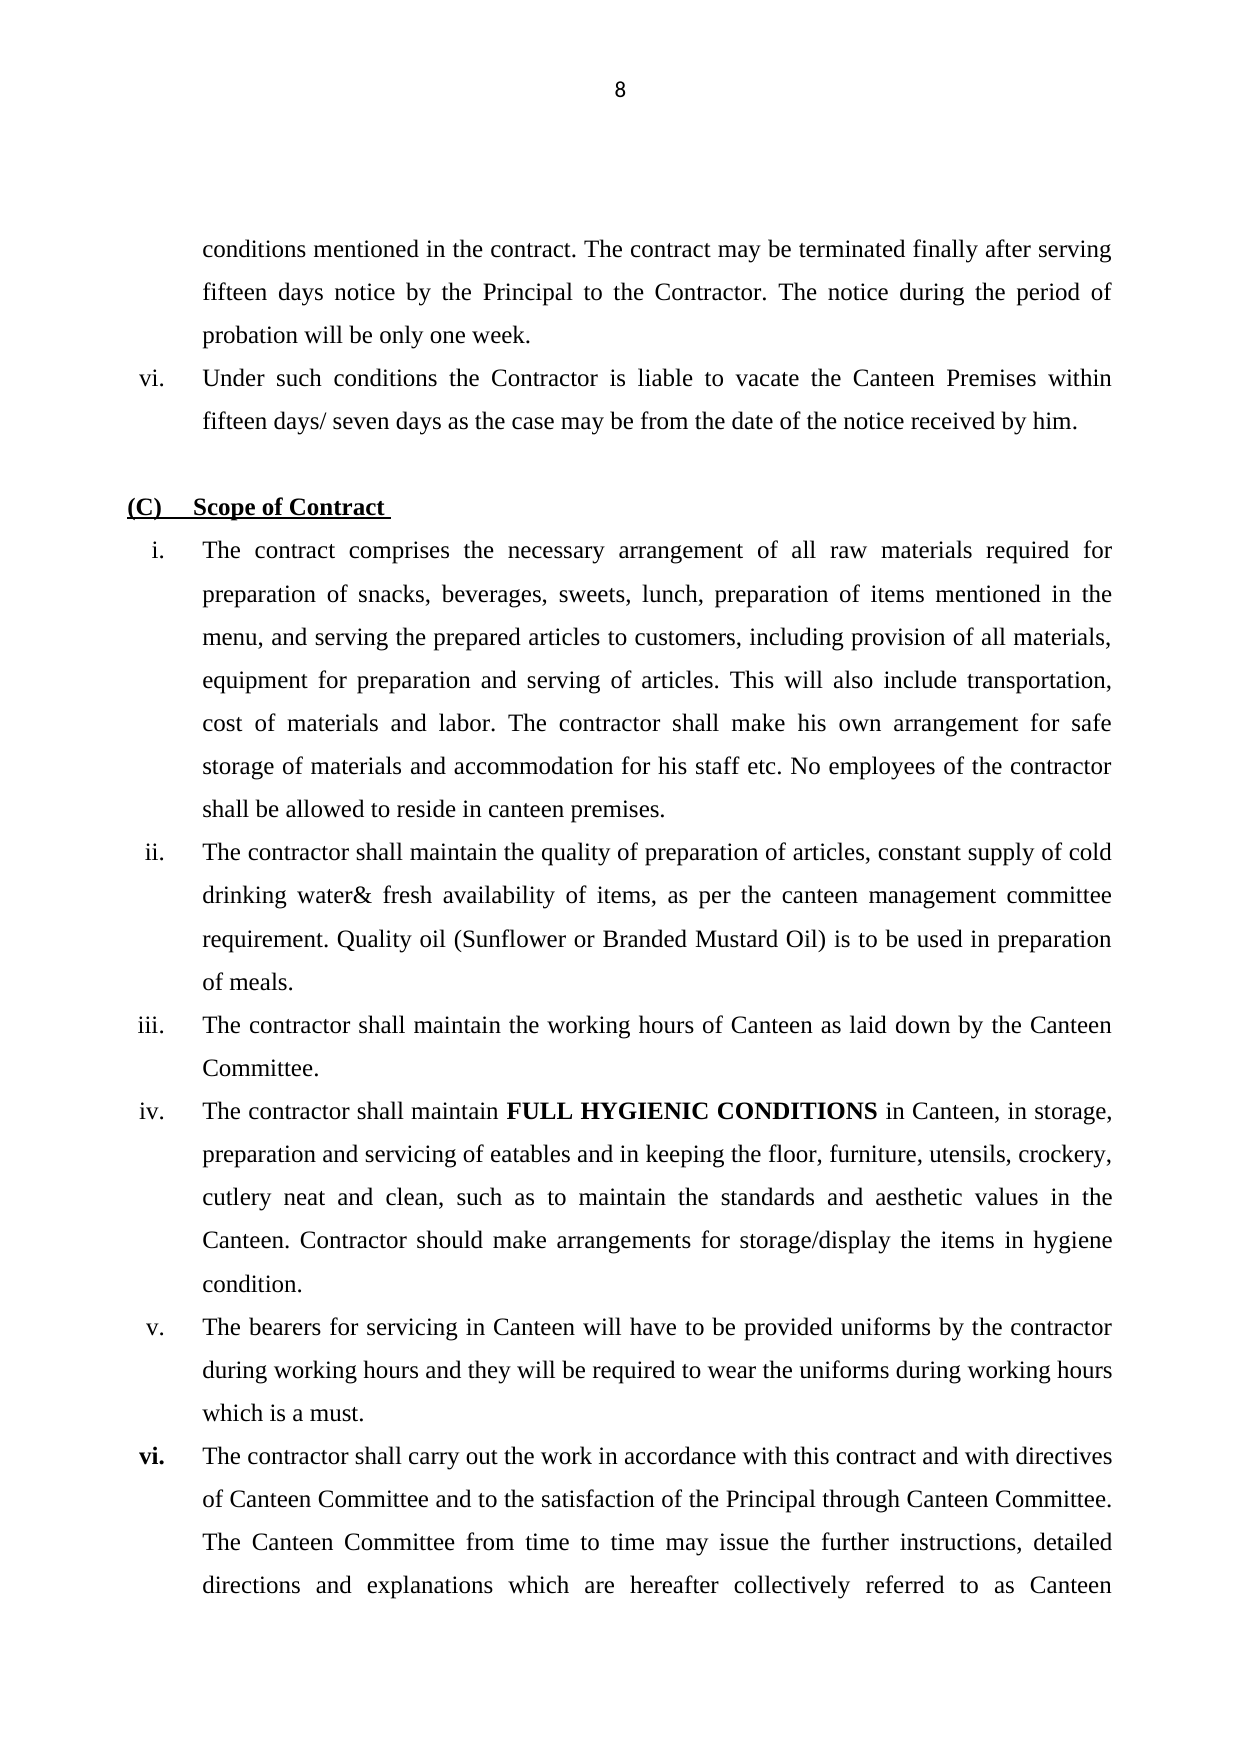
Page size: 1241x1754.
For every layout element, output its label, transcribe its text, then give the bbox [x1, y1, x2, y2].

list The contractor shall maintain the working hours of Canteen as laid down by the Canteen Committee. [164, 1010, 1113, 1082]
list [164, 234, 1113, 349]
text (C) Scope of Contract [127, 492, 1113, 521]
list The contractor shall maintain FULL HYGIENIC CONDITIONS in Canteen, in storage, preparation and servicing of eatables and in keeping the floor, furniture, utensils, crockery, cutlery neat and clean, such as to maintain the standards and aesthetic values in the Canteen. Contractor should make arrangements for storage/display the items in hygiene condition. [164, 1096, 1113, 1297]
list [164, 1441, 1113, 1599]
list The contractor shall maintain the quality of preparation of articles, constant supply of cold drinking water& fresh availability of items, as per the canteen management committee requirement. Quality oil (Sunflower or Branded Mustard Oil) is to be used in preparation of meals. [164, 837, 1113, 996]
list The bearers for servicing in Canteen will have to be provided uniforms by the contractor during working hours and they will be required to wear the uniforms during working hours which is a must. [164, 1312, 1113, 1427]
list Under such conditions the Contractor is liable to vacate the Canteen Premises within fifteen days/ seven days as the case may be from the date of the notice received by him. [164, 363, 1113, 435]
list The contract comprises the necessary arrangement of all raw materials required for preparation of snacks, beverages, sweets, lunch, preparation of items mentioned in the menu, and serving the prepared articles to customers, including provision of all materials, equipment for preparation and serving of articles. This will also include transportation, cost of materials and labor. The contractor shall make his own arrangement for safe storage of materials and accommodation for his staff etc. No employees of the contractor shall be allowed to reside in canteen premises. [164, 536, 1113, 823]
